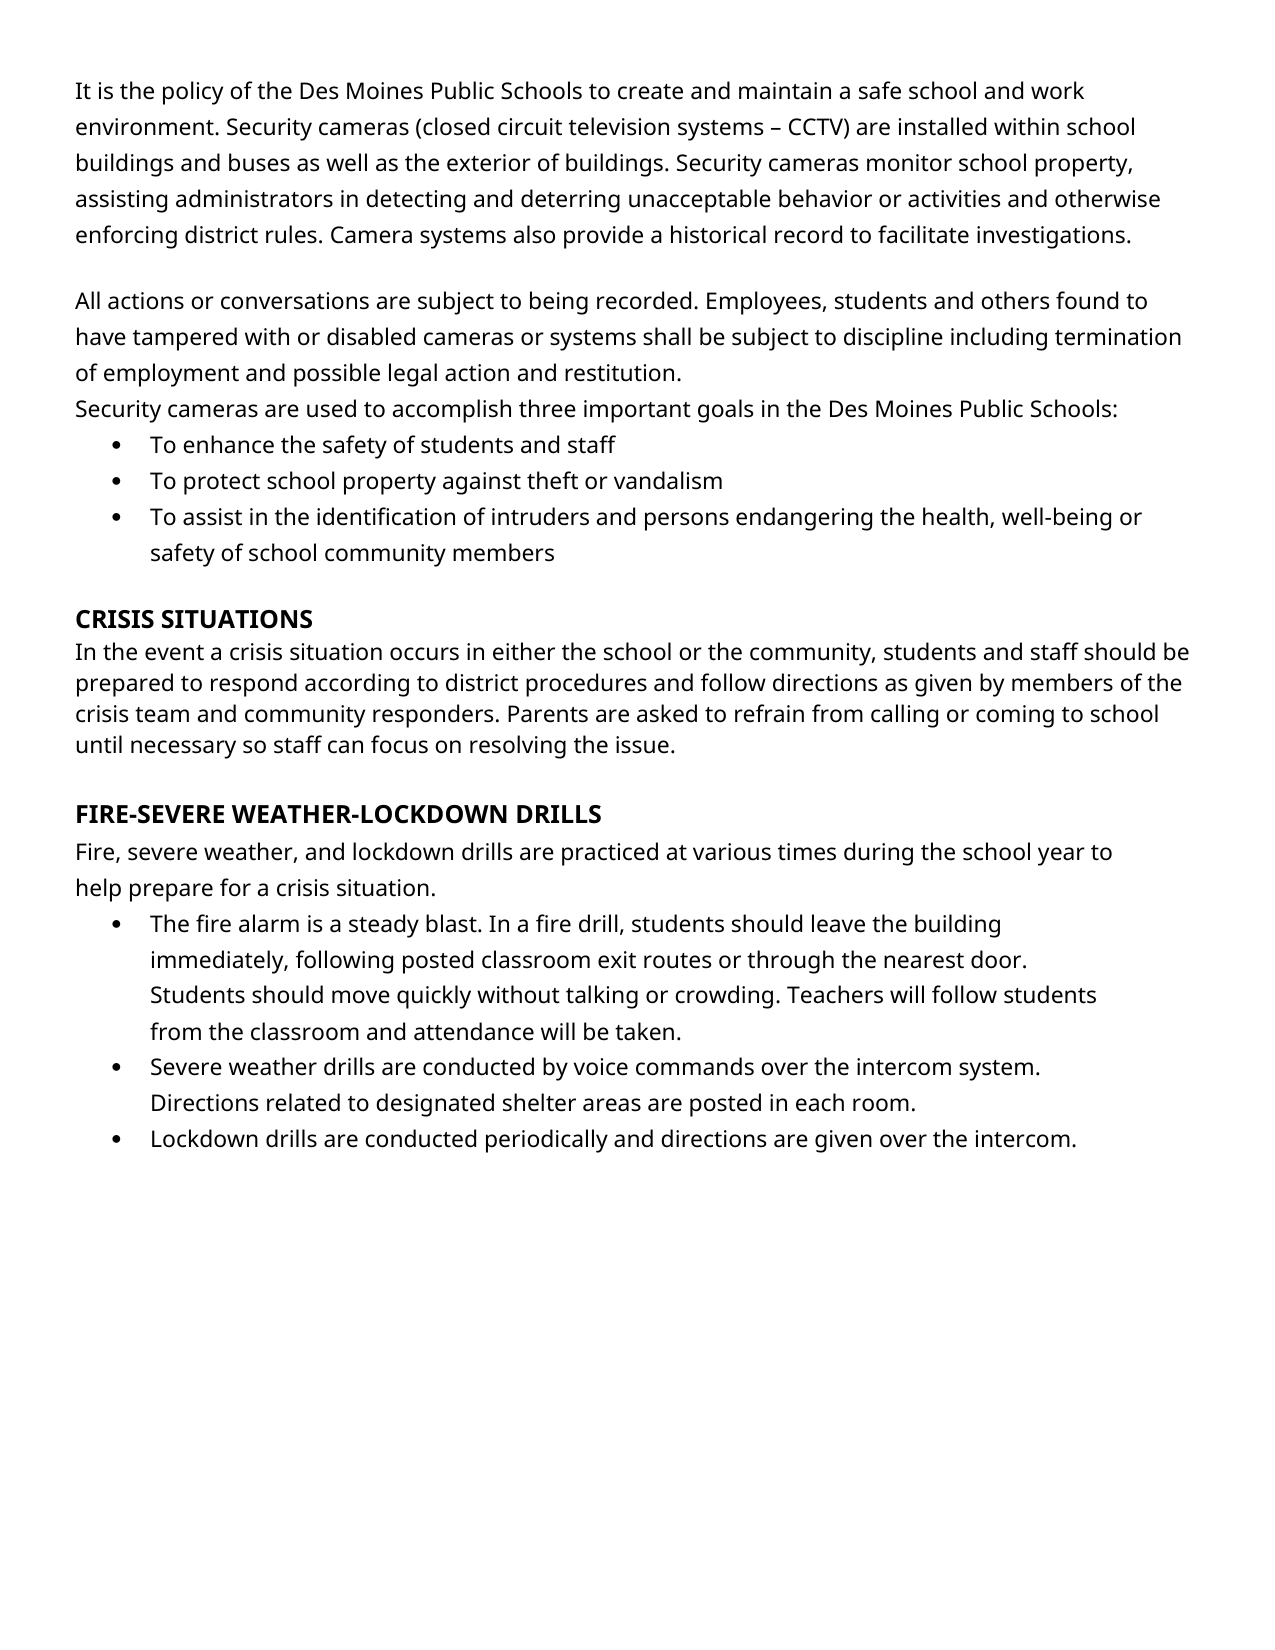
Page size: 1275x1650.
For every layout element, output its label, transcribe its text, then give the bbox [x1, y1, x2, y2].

text CRISIS SITUATIONS [75, 602, 1200, 636]
list To assist in the identification of intruders and persons endangering the health, well-being or safety of school community members [112, 501, 1200, 568]
list To protect school property against theft or vandalism [112, 464, 1200, 496]
list The fire alarm is a steady blast. In a fire drill, students should leave the building immediately, following posted classroom exit routes or through the nearest door. Students should move quickly without talking or crowding. Teachers will follow students from the classroom and attendance will be taken. [112, 908, 1127, 1047]
text All actions or conversations are subject to being recorded. Employees, students and others found to have tampered with or disabled cameras or systems shall be subject to discipline including termination of employment and possible legal action and restitution. [75, 285, 1200, 388]
list Severe weather drills are conducted by voice commands over the intercom system. Directions related to designated shelter areas are posted in each room. [112, 1051, 1127, 1118]
text FIRE-SEVERE WEATHER-LOCKDOWN DRILLS [75, 797, 1127, 831]
text Fire, severe weather, and lockdown drills are practiced at various times during the school year to help prepare for a crisis situation. [75, 836, 1127, 903]
text Security cameras are used to accomplish three important goals in the Des Moines Public Schools: [75, 393, 1200, 424]
text In the event a crisis situation occurs in either the school or the community, students and staff should be prepared to respond according to district procedures and follow directions as given by members of the crisis team and community responders. Parents are asked to refrain from calling or coming to school until necessary so staff can focus on resolving the issue. [75, 636, 1200, 761]
text It is the policy of the Des Moines Public Schools to create and maintain a safe school and work environment. Security cameras (closed circuit television systems – CCTV) are installed within school buildings and buses as well as the exterior of buildings. Security cameras monitor school property, assisting administrators in detecting and deterring unacceptable behavior or activities and otherwise enforcing district rules. Camera systems also provide a historical record to facilitate investigations. [75, 75, 1200, 250]
list To enhance the safety of students and staff [112, 429, 1200, 460]
list Lockdown drills are conducted periodically and directions are given over the intercom. [112, 1123, 1127, 1154]
